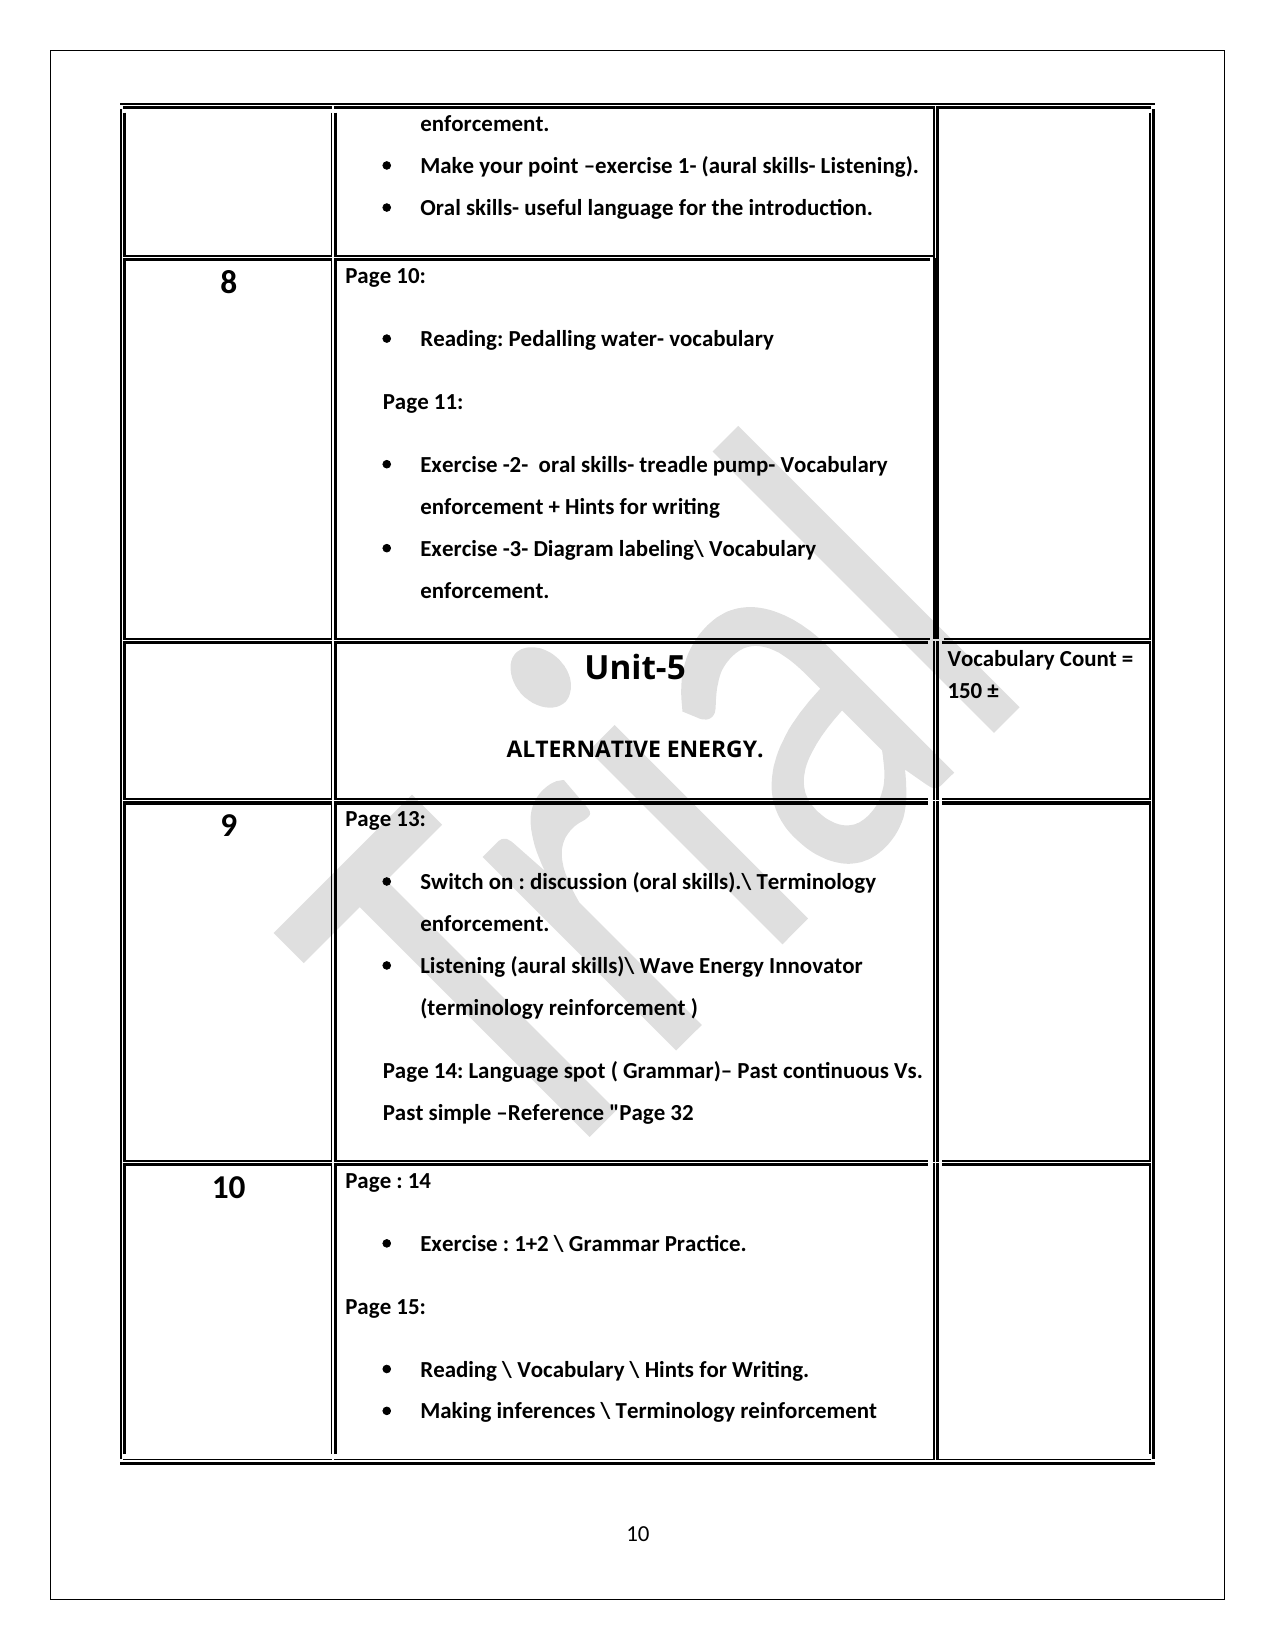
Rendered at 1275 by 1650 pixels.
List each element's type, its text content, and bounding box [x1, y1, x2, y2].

table_cell 8 [126, 261, 331, 638]
table_cell 10 [123, 1160, 334, 1459]
table_cell 9 [126, 805, 331, 1160]
table_cell Vocabulary Count = 150 ± [936, 638, 1152, 798]
table_cell Page 10: Reading: Pedalling water- vocabulary Page 11: Exercise -2- oral skills- treadle pump- Vocabulary enforcement + Hints for writing Exercise -3- Diagram labeling\ Vocabulary enforcement. [334, 257, 933, 638]
table_cell Page 13: Switch on : discussion (oral skills).\ Terminology enforcement. Listening (aural skills)\ Wave Energy Innovator (terminology reinforcement ) Page 14: Language spot ( Grammar)– Past continuous Vs. Past simple –Reference "Page 32 [334, 798, 936, 1160]
table_cell 7 [123, 105, 334, 255]
table_cell Unit-5 ALTERNATIVE ENERGY. [334, 638, 936, 798]
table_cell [334, 1160, 936, 1459]
table_cell [126, 644, 331, 798]
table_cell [334, 109, 933, 255]
table_cell [936, 1160, 1152, 1459]
table_cell [936, 798, 1152, 1160]
